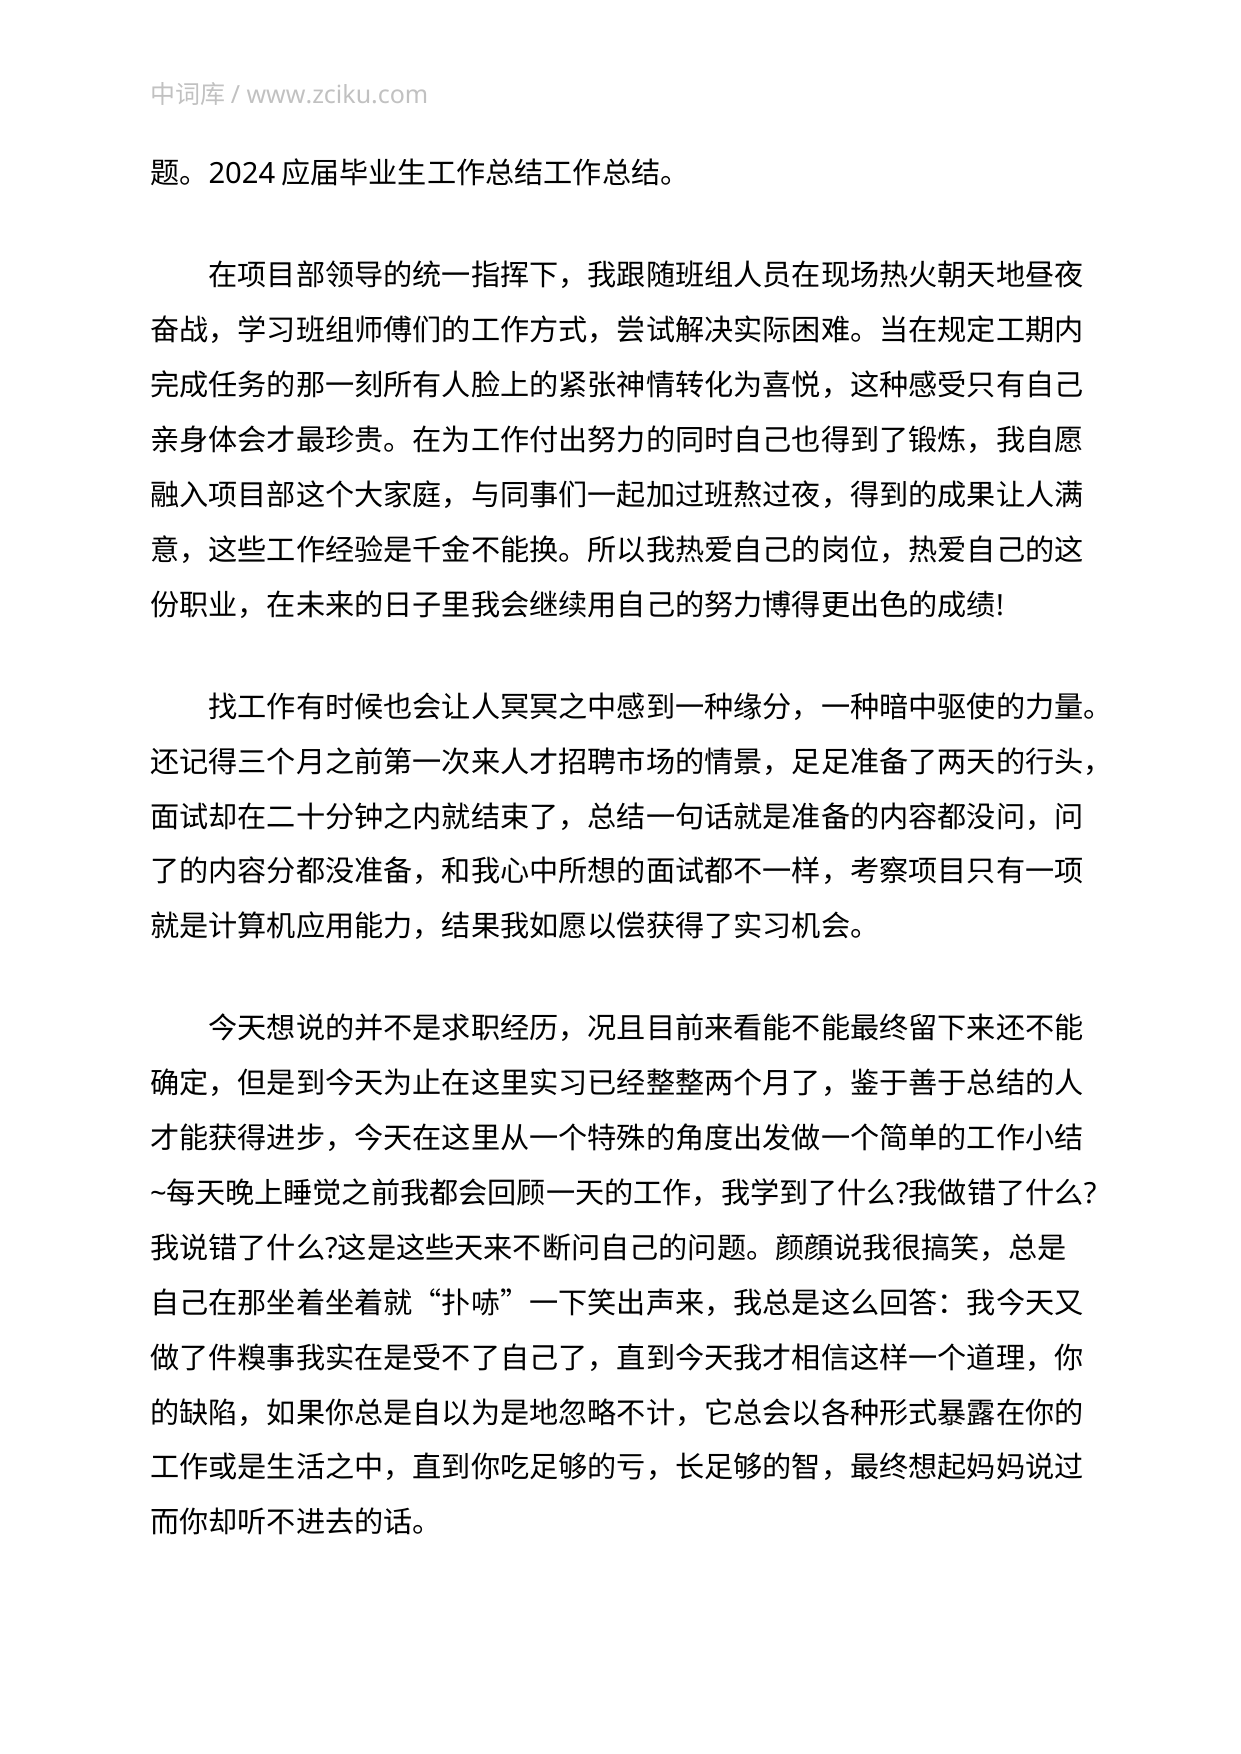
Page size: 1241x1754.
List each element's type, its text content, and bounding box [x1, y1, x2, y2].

text 在项目部领导的统一指挥下，我跟随班组人员在现场热火朝天地昼夜奋战，学习班组师傅们的工作方式，尝试解决实际困难。当在规定工期内完成任务的那一刻所有人脸上的紧张神情转化为喜悦，这种感受只有自己亲身体会才最珍贵。在为工作付出努力的同时自己也得到了锻炼，我自愿融入项目部这个大家庭，与同事们一起加过班熬过夜，得到的成果让人满意，这些工作经验是千金不能换。所以我热爱自己的岗位，热爱自己的这份职业，在未来的日子里我会继续用自己的努力博得更出色的成绩! [150, 252, 1090, 624]
text 今天想说的并不是求职经历，况且目前来看能不能最终留下来还不能确定，但是到今天为止在这里实习已经整整两个月了，鉴于善于总结的人才能获得进步，今天在这里从一个特殊的角度出发做一个简单的工作小结~每天晚上睡觉之前我都会回顾一天的工作，我学到了什么?我做错了什么?我说错了什么?这是这些天来不断问自己的问题。颜顔说我很搞笑，总是自己在那坐着坐着就“扑哧”一下笑出声来，我总是这么回答：我今天又做了件糗事我实在是受不了自己了，直到今天我才相信这样一个道理，你的缺陷，如果你总是自以为是地忽略不计，它总会以各种形式暴露在你的工作或是生活之中，直到你吃足够的亏，长足够的智，最终想起妈妈说过而你却听不进去的话。 [150, 1005, 1090, 1541]
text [150, 150, 1090, 192]
text 找工作有时候也会让人冥冥之中感到一种缘分，一种暗中驱使的力量。还记得三个月之前第一次来人才招聘市场的情景，足足准备了两天的行头，面试却在二十分钟之内就结束了，总结一句话就是准备的内容都没问，问了的内容分都没准备，和我心中所想的面试都不一样，考察项目只有一项就是计算机应用能力，结果我如愿以偿获得了实习机会。 [150, 683, 1090, 945]
